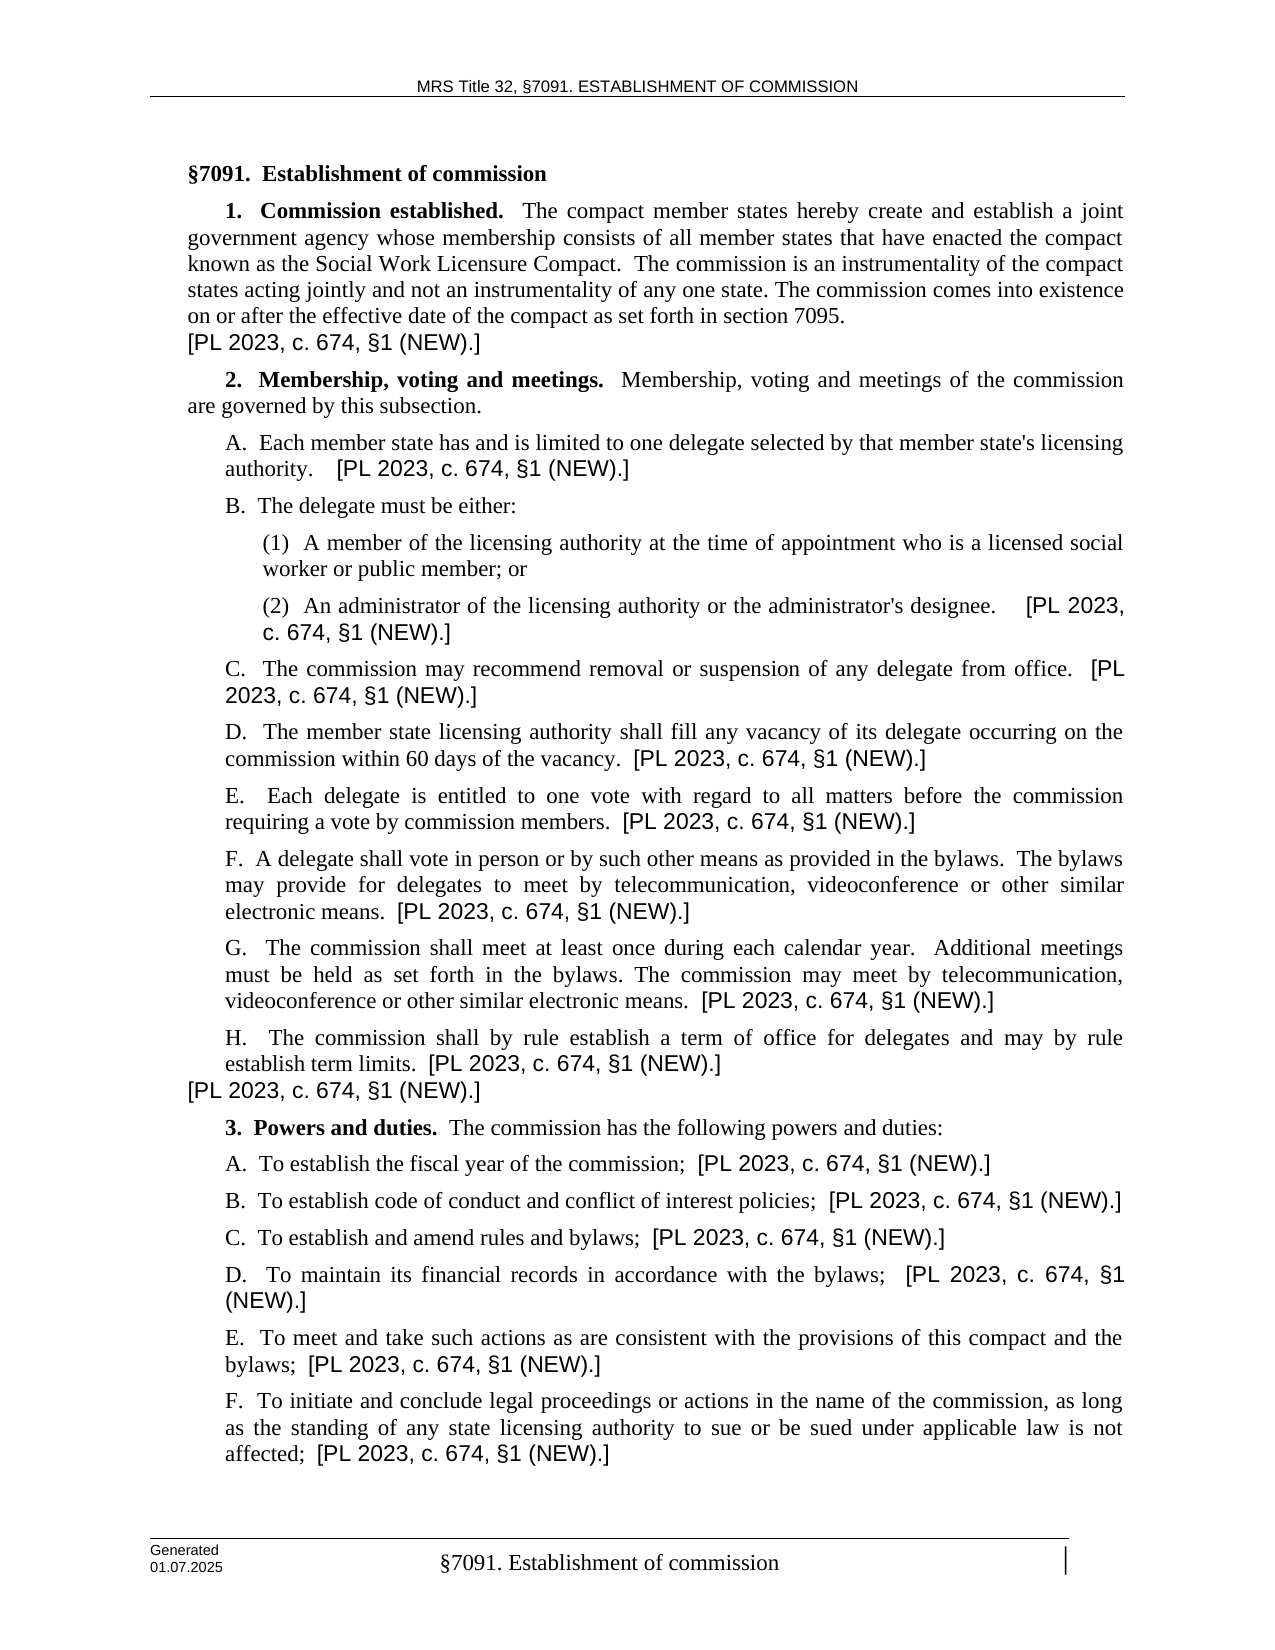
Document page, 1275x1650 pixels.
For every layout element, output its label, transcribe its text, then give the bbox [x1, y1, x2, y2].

text G. The commission shall meet at least once during each calendar year. Additional meetings must be held as set forth in the bylaws. The commission may meet by telecommunication, videoconference or other similar electronic means. [PL 2023, c. 674, §1 (NEW).] [225, 934, 1125, 1014]
text E. Each delegate is entitled to one vote with regard to all matters before the commission requiring a vote by commission members. [PL 2023, c. 674, §1 (NEW).] [225, 782, 1125, 834]
text A. To establish the fiscal year of the commission; [PL 2023, c. 674, §1 (NEW).] [225, 1150, 1125, 1177]
text D. To maintain its financial records in accordance with the bylaws; [PL 2023, c. 674, §1 (NEW).] [225, 1261, 1125, 1314]
text 2. Membership, voting and meetings. Membership, voting and meetings of the commission are governed by this subsection. [187, 366, 1125, 418]
text F. A delegate shall vote in person or by such other means as provided in the bylaws. The bylaws may provide for delegates to meet by telecommunication, videoconference or other similar electronic means. [PL 2023, c. 674, §1 (NEW).] [225, 845, 1125, 924]
text [PL 2023, c. 674, §1 (NEW).] [187, 1077, 1125, 1103]
text [PL 2023, c. 674, §1 (NEW).] [187, 329, 1125, 355]
text C. To establish and amend rules and bylaws; [PL 2023, c. 674, §1 (NEW).] [225, 1224, 1125, 1251]
text A. Each member state has and is limited to one delegate selected by that member state's licensing authority. [PL 2023, c. 674, §1 (NEW).] [225, 429, 1125, 482]
text E. To meet and take such actions as are consistent with the provisions of this compact and the bylaws; [PL 2023, c. 674, §1 (NEW).] [225, 1324, 1125, 1377]
text F. To initiate and conclude legal proceedings or actions in the name of the commission, as long as the standing of any state licensing authority to sue or be sued under applicable law is not affected; [PL 2023, c. 674, §1 (NEW).] [225, 1387, 1125, 1467]
text 3. Powers and duties. The commission has the following powers and duties: [187, 1114, 1125, 1140]
text C. The commission may recommend removal or suspension of any delegate from office. [PL 2023, c. 674, §1 (NEW).] [225, 655, 1125, 708]
text (2) An administrator of the licensing authority or the administrator's designee. [PL 2023, c. 674, §1 (NEW).] [262, 592, 1125, 645]
text B. To establish code of conduct and conflict of interest policies; [PL 2023, c. 674, §1 (NEW).] [225, 1187, 1125, 1214]
text B. The delegate must be either: [225, 492, 1125, 518]
text §7091. Establishment of commission [187, 160, 1125, 187]
text (1) A member of the licensing authority at the time of appointment who is a licensed social worker or public member; or [262, 529, 1125, 582]
text H. The commission shall by rule establish a term of office for delegates and may by rule establish term limits. [PL 2023, c. 674, §1 (NEW).] [225, 1024, 1125, 1077]
text 1. Commission established. The compact member states hereby create and establish a joint government agency whose membership consists of all member states that have enacted the compact known as the Social Work Licensure Compact. The commission is an instrumentality of the compact states acting jointly and not an instrumentality of any one state. The commission comes into existence on or after the effective date of the compact as set forth in section 7095. [187, 197, 1125, 329]
text D. The member state licensing authority shall fill any vacancy of its delegate occurring on the commission within 60 days of the vacancy. [PL 2023, c. 674, §1 (NEW).] [225, 718, 1125, 771]
